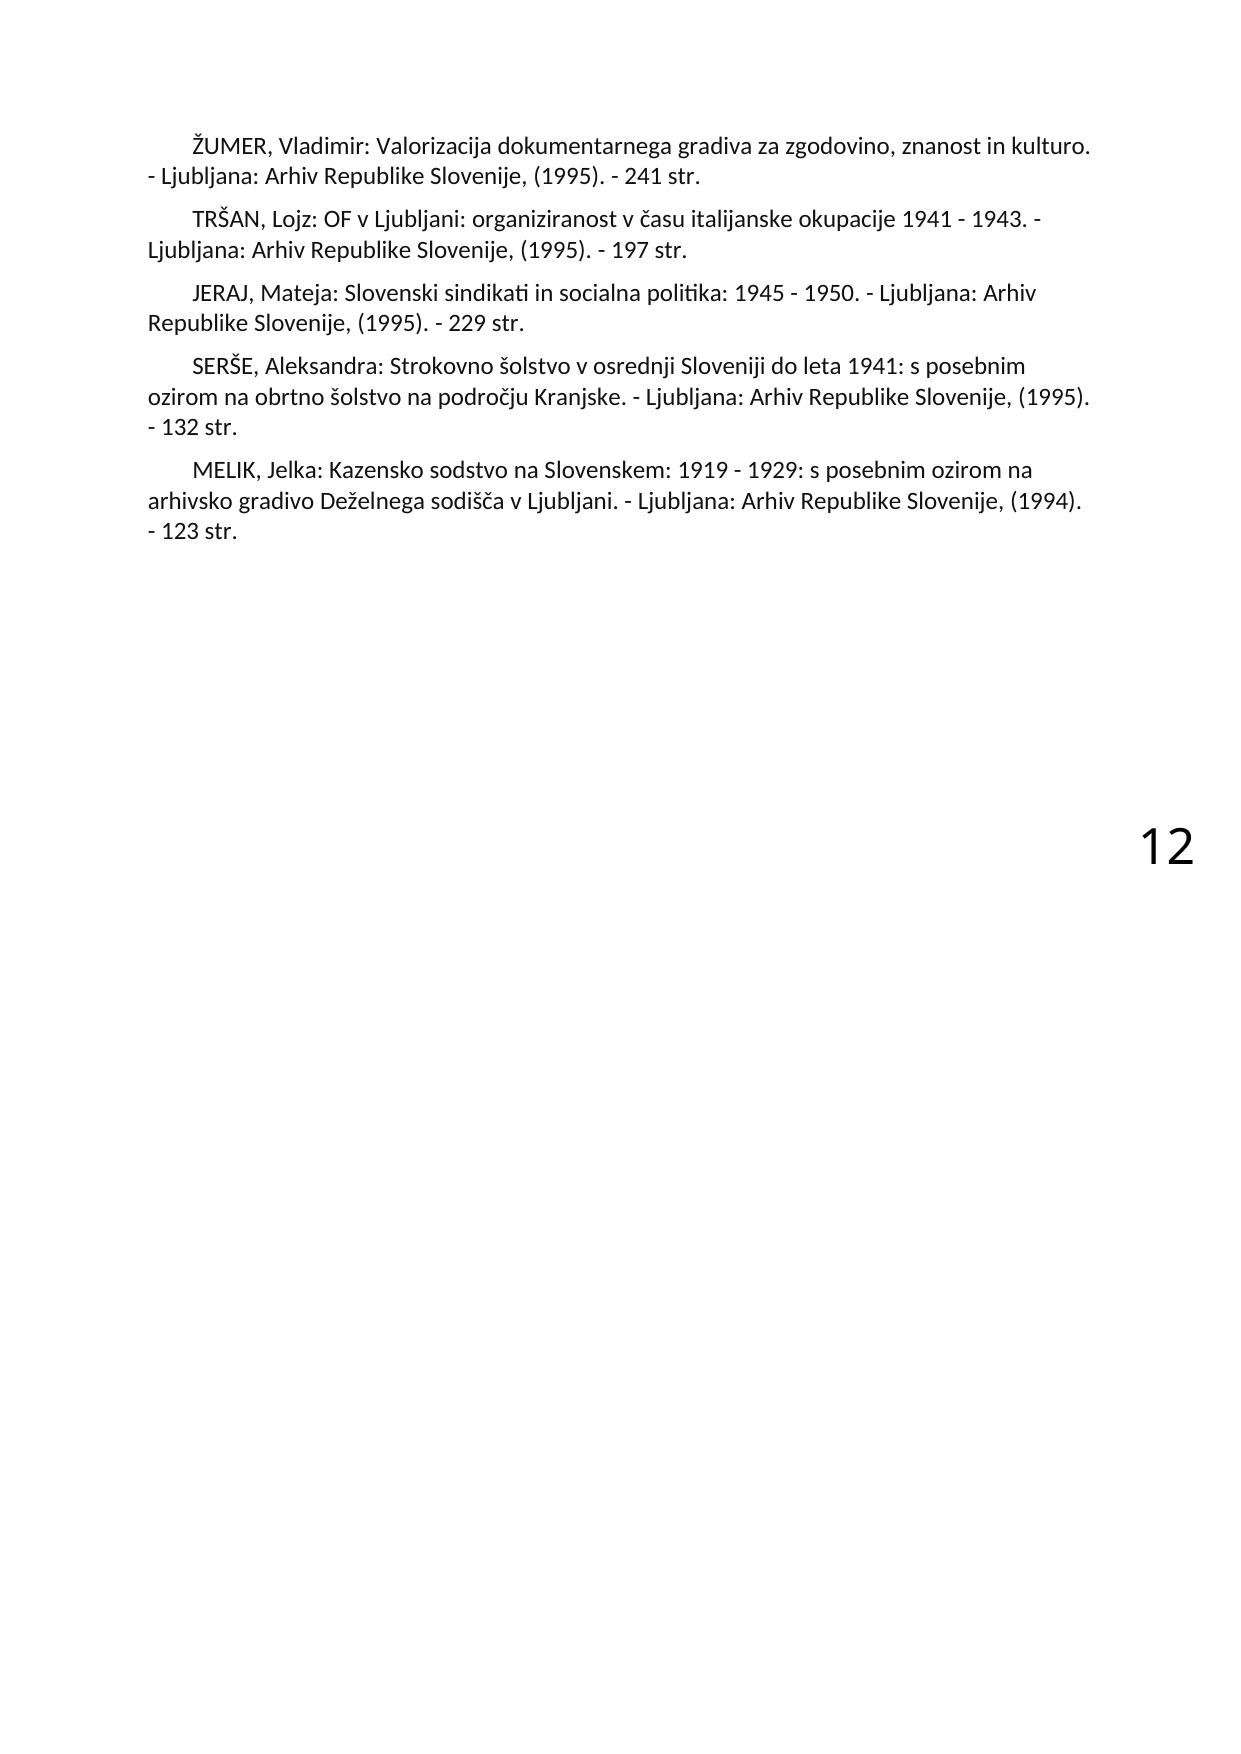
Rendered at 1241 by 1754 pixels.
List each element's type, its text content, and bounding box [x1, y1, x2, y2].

text MELIK, Jelka: Kazensko sodstvo na Slovenskem: 1919 - 1929: s posebnim ozirom na arhivsko gradivo Deželnega sodišča v Ljubljani. - Ljubljana: Arhiv Republike Slovenije, (1994). - 123 str. [148, 454, 1093, 546]
text TRŠAN, Lojz: OF v Ljubljani: organiziranost v času italijanske okupacije 1941 - 1943. - Ljubljana: Arhiv Republike Slovenije, (1995). - 197 str. [148, 203, 1093, 264]
text JERAJ, Mateja: Slovenski sindikati in socialna politika: 1945 - 1950. - Ljubljana: Arhiv Republike Slovenije, (1995). - 229 str. [148, 277, 1093, 338]
text SERŠE, Aleksandra: Strokovno šolstvo v osrednji Sloveniji do leta 1941: s posebnim ozirom na obrtno šolstvo na področju Kranjske. - Ljubljana: Arhiv Republike Slovenije, (1995). - 132 str. [148, 350, 1093, 442]
text ŽUMER, Vladimir: Valorizacija dokumentarnega gradiva za zgodovino, znanost in kulturo. - Ljubljana: Arhiv Republike Slovenije, (1995). - 241 str. [148, 130, 1093, 191]
